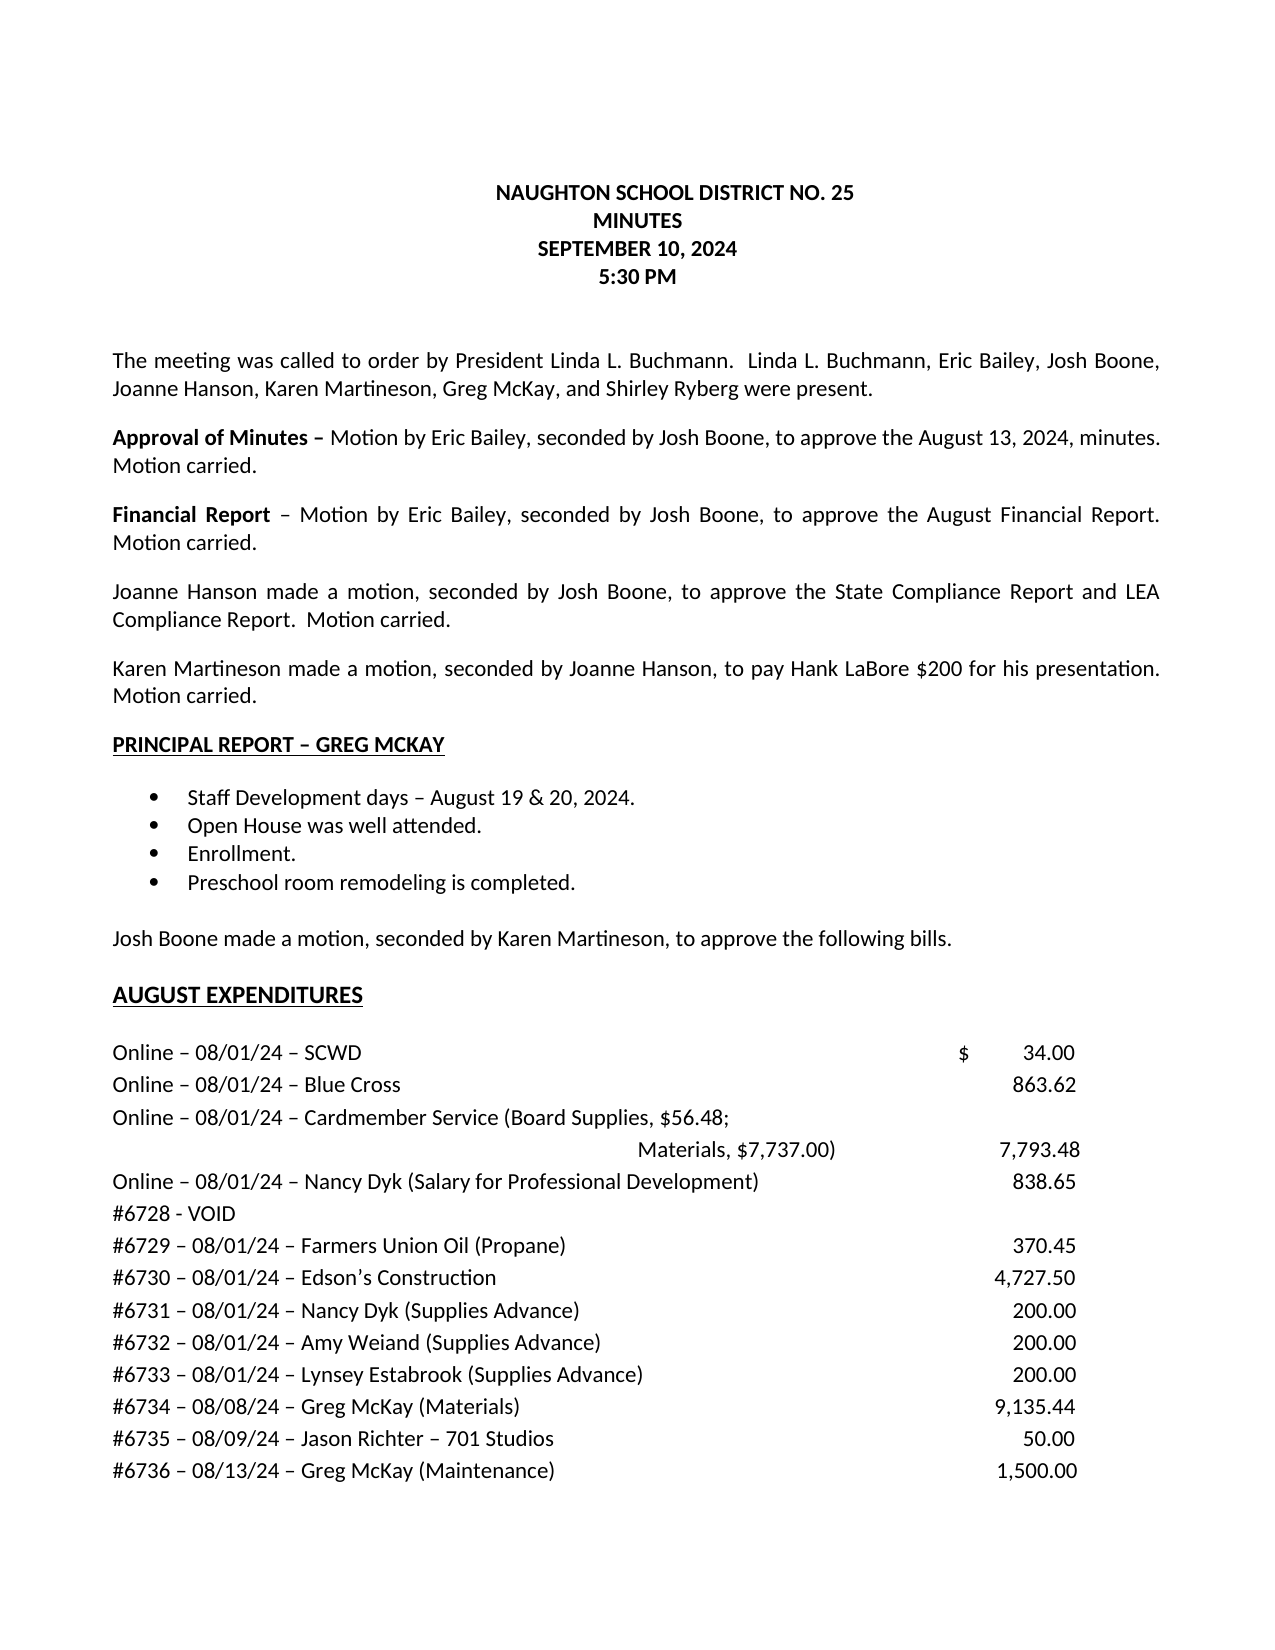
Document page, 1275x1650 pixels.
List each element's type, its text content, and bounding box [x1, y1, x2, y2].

text #6732 – 08/01/24 – Amy Weiand (Supplies Advance) 200.00 [112, 1328, 1162, 1356]
list Preschool room remodeling is completed. [150, 868, 1162, 896]
text The meeting was called to order by President Linda L. Buchmann. Linda L. Buchmann, Eric Bailey, Josh Boone, Joanne Hanson, Karen Martineson, Greg McKay, and Shirley Ryberg were present. [112, 346, 1162, 402]
text Approval of Minutes – Motion by Eric Bailey, seconded by Josh Boone, to approve the August 13, 2024, minutes. Motion carried. [112, 423, 1162, 479]
text #6736 – 08/13/24 – Greg McKay (Maintenance) 1,500.00 [112, 1457, 1162, 1485]
list Open House was well attended. [150, 812, 1162, 839]
text Joanne Hanson made a motion, seconded by Josh Boone, to approve the State Compliance Report and LEA Compliance Report. Motion carried. [112, 577, 1162, 633]
text #6728 - VOID [112, 1199, 1162, 1227]
text #6730 – 08/01/24 – Edson’s Construction 4,727.50 [112, 1263, 1162, 1292]
text #6729 – 08/01/24 – Farmers Union Oil (Propane) 370.45 [112, 1231, 1162, 1259]
list Enrollment. [150, 839, 1162, 868]
text Karen Martineson made a motion, seconded by Joanne Hanson, to pay Hank LaBore $200 for his presentation. Motion carried. [112, 654, 1162, 710]
text #6735 – 08/09/24 – Jason Richter – 701 Studios 50.00 [112, 1424, 1162, 1452]
text Online – 08/01/24 – Cardmember Service (Board Supplies, $56.48; [112, 1103, 1162, 1131]
text #6734 – 08/08/24 – Greg McKay (Materials) 9,135.44 [112, 1392, 1162, 1420]
text MINUTES [112, 206, 1162, 234]
text Financial Report – Motion by Eric Bailey, seconded by Josh Boone, to approve the August Financial Report. Motion carried. [112, 500, 1162, 556]
text Materials, $7,737.00) 7,793.48 [112, 1135, 1162, 1163]
text SEPTEMBER 10, 2024 [112, 234, 1162, 262]
text Josh Boone made a motion, seconded by Karen Martineson, to approve the following bills. [112, 924, 1162, 952]
text Online – 08/01/24 – Nancy Dyk (Salary for Professional Development) 838.65 [112, 1167, 1162, 1195]
text #6731 – 08/01/24 – Nancy Dyk (Supplies Advance) 200.00 [112, 1296, 1162, 1324]
text NAUGHTON SCHOOL DISTRICT NO. 25 [112, 178, 1162, 206]
text Online – 08/01/24 – SCWD $ 34.00 [112, 1038, 1162, 1066]
list Staff Development days – August 19 & 20, 2024. [150, 783, 1162, 812]
text Online – 08/01/24 – Blue Cross 863.62 [112, 1070, 1162, 1098]
subtitle AUGUST EXPENDITURES [112, 980, 1162, 1010]
text #6733 – 08/01/24 – Lynsey Estabrook (Supplies Advance) 200.00 [112, 1360, 1162, 1388]
text 5:30 PM [112, 262, 1162, 290]
text PRINCIPAL REPORT – GREG MCKAY [112, 731, 1162, 758]
